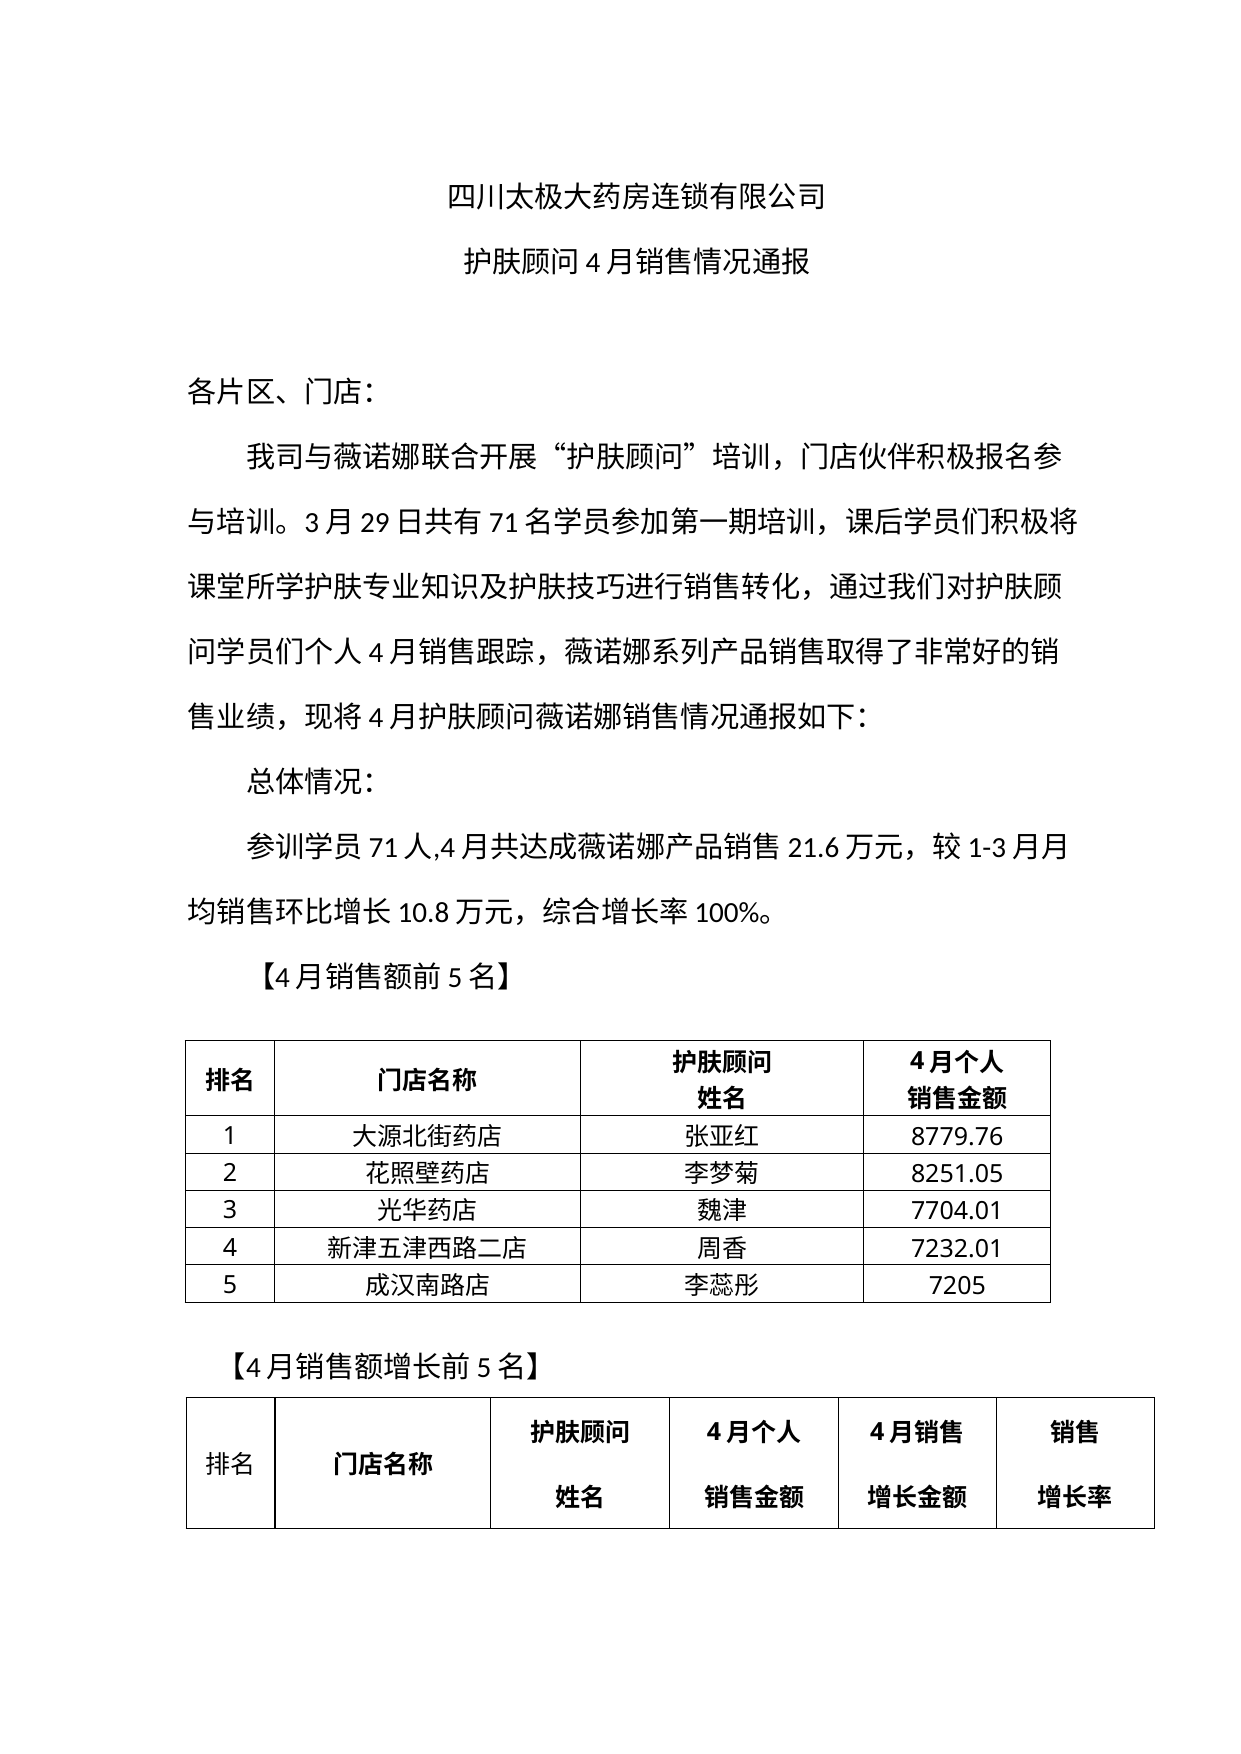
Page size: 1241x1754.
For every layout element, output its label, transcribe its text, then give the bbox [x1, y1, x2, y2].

table_header 门店名称 [276, 1398, 490, 1528]
table_cell 1 [186, 1116, 274, 1152]
table_cell 2 [186, 1154, 274, 1190]
text 【4月销售额增长前5名】 [187, 1039, 1085, 1397]
table_cell 新津五津西路二店 [275, 1228, 580, 1264]
text 【4月销售额前5名】 [187, 942, 1085, 1007]
text 总体情况： [187, 747, 1085, 812]
table_cell 魏津 [581, 1191, 863, 1227]
table_cell 花照壁药店 [275, 1154, 580, 1190]
table_header 护肤顾问 姓名 [491, 1398, 669, 1528]
table_cell 3 [186, 1191, 274, 1227]
table_header 销售 增长率 [997, 1398, 1154, 1528]
table_header 护肤顾问 姓名 [581, 1041, 863, 1115]
table_cell 大源北街药店 [275, 1116, 580, 1152]
text 护肤顾问4月销售情况通报 [187, 227, 1085, 292]
table_cell 李梦菊 [581, 1154, 863, 1190]
table_cell 7704.01 [864, 1191, 1050, 1227]
text 四川太极大药房连锁有限公司 [187, 162, 1085, 227]
table_header 排名 [187, 1398, 274, 1528]
text 我司与薇诺娜联合开展“护肤顾问”培训，门店伙伴积极报名参与培训。3月29日共有71名学员参加第一期培训，课后学员们积极将课堂所学护肤专业知识及护肤技巧进行销售转化，通过我们对护肤顾问学员们个人4月销售跟踪，薇诺娜系列产品销售取得了非常好的销售业绩，现将4月护肤顾问薇诺娜销售情况通报如下： [187, 422, 1085, 747]
table_header 排名 [186, 1041, 274, 1115]
table_cell 李蕊彤 [581, 1265, 863, 1302]
table_cell 成汉南路店 [275, 1265, 580, 1302]
table_cell 5 [186, 1265, 274, 1302]
table_cell 7205 [864, 1265, 1050, 1302]
text 参训学员71人,4月共达成薇诺娜产品销售21.6万元，较1-3月月均销售环比增长10.8万元，综合增长率100%。 [187, 812, 1085, 942]
table_header 4月个人 销售金额 [670, 1398, 838, 1528]
table_cell 周香 [581, 1228, 863, 1264]
table_cell 光华药店 [275, 1191, 580, 1227]
table_cell 8779.76 [864, 1116, 1050, 1152]
table_cell 4 [186, 1228, 274, 1264]
table_cell 7232.01 [864, 1228, 1050, 1264]
text 各片区、门店： [187, 357, 1085, 422]
table_header 门店名称 [275, 1041, 580, 1115]
table_header 4月个人 销售金额 [864, 1041, 1050, 1115]
table_header 4月销售 增长金额 [839, 1398, 996, 1528]
table_cell 张亚红 [581, 1116, 863, 1152]
table_cell 8251.05 [864, 1154, 1050, 1190]
